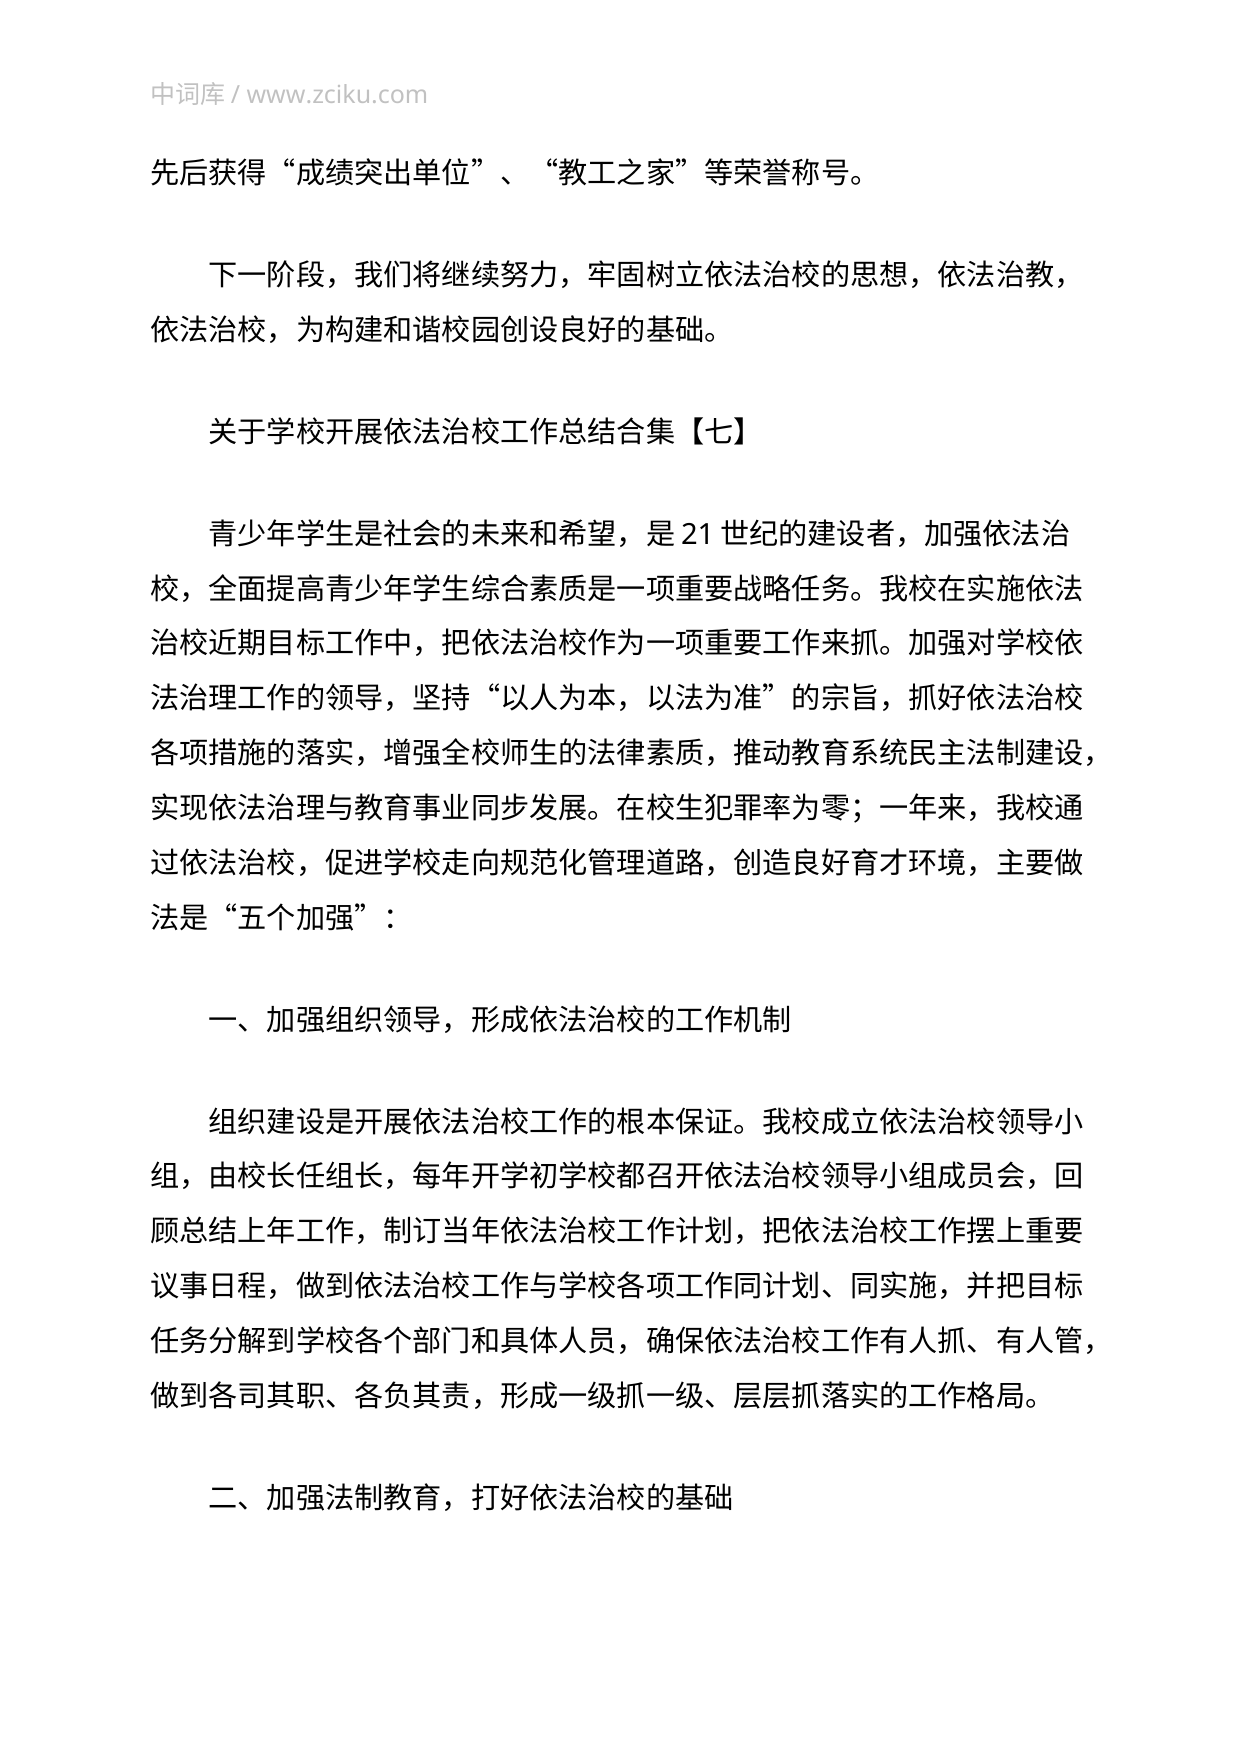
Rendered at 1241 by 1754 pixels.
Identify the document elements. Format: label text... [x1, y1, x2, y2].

text 二、加强法制教育，打好依法治校的基础 [150, 1474, 1090, 1517]
text 下一阶段，我们将继续努力，牢固树立依法治校的思想，依法治教，依法治校，为构建和谐校园创设良好的基础。 [150, 252, 1090, 349]
text 一、加强组织领导，形成依法治校的工作机制 [150, 996, 1090, 1039]
text 青少年学生是社会的未来和希望，是21世纪的建设者，加强依法治校，全面提高青少年学生综合素质是一项重要战略任务。我校在实施依法治校近期目标工作中，把依法治校作为一项重要工作来抓。加强对学校依法治理工作的领导，坚持“以人为本，以法为准”的宗旨，抓好依法治校各项措施的落实，增强全校师生的法律素质，推动教育系统民主法制建设，实现依法治理与教育事业同步发展。在校生犯罪率为零；一年来，我校通过依法治校，促进学校走向规范化管理道路，创造良好育才环境，主要做法是“五个加强”： [150, 510, 1090, 937]
text 关于学校开展依法治校工作总结合集【七】 [150, 408, 1090, 451]
text 组织建设是开展依法治校工作的根本保证。我校成立依法治校领导小组，由校长任组长，每年开学初学校都召开依法治校领导小组成员会，回顾总结上年工作，制订当年依法治校工作计划，把依法治校工作摆上重要议事日程，做到依法治校工作与学校各项工作同计划、同实施，并把目标任务分解到学校各个部门和具体人员，确保依法治校工作有人抓、有人管，做到各司其职、各负其责，形成一级抓一级、层层抓落实的工作格局。 [150, 1098, 1090, 1415]
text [150, 150, 1090, 192]
